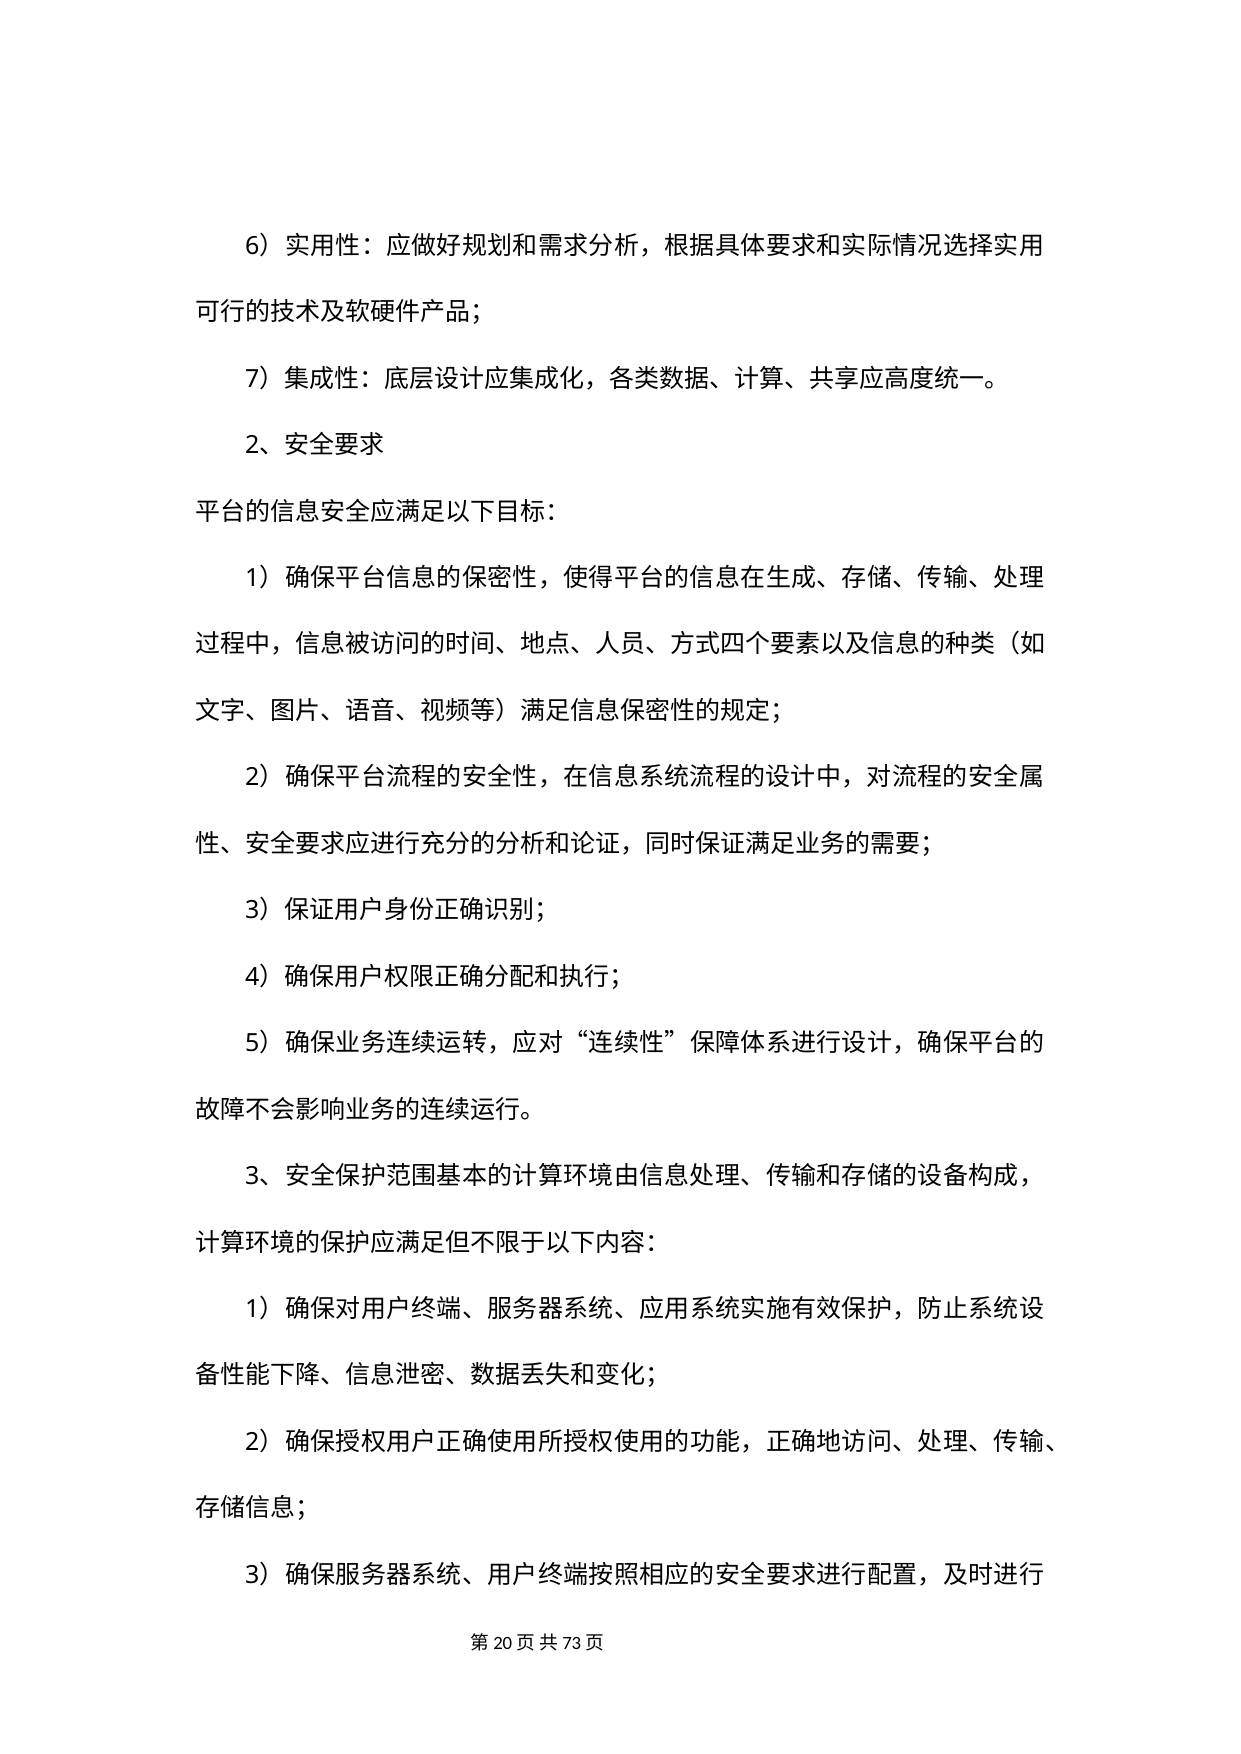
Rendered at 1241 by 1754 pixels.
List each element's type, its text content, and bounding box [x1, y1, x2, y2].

text 6）实用性：应做好规划和需求分析，根据具体要求和实际情况选择实用可行的技术及软硬件产品； [195, 210, 1045, 343]
text 7）集成性：底层设计应集成化，各类数据、计算、共享应高度统一。 [195, 343, 1045, 409]
text 2）确保授权用户正确使用所授权使用的功能，正确地访问、处理、传输、存储信息； [195, 1406, 1045, 1539]
text 2）确保平台流程的安全性，在信息系统流程的设计中，对流程的安全属性、安全要求应进行充分的分析和论证，同时保证满足业务的需要； [195, 742, 1045, 875]
text 5）确保业务连续运转，应对“连续性”保障体系进行设计，确保平台的故障不会影响业务的连续运行。 [195, 1008, 1045, 1141]
text 2、安全要求 [245, 409, 1045, 476]
text 1）确保平台信息的保密性，使得平台的信息在生成、存储、传输、处理过程中，信息被访问的时间、地点、人员、方式四个要素以及信息的种类（如文字、图片、语音、视频等）满足信息保密性的规定； [195, 542, 1045, 742]
text 1）确保对用户终端、服务器系统、应用系统实施有效保护，防止系统设备性能下降、信息泄密、数据丢失和变化； [195, 1273, 1045, 1406]
text 4）确保用户权限正确分配和执行； [195, 941, 1045, 1008]
text 3）保证用户身份正确识别； [195, 875, 1045, 941]
text 平台的信息安全应满足以下目标： [195, 476, 1045, 542]
text 3、安全保护范围基本的计算环境由信息处理、传输和存储的设备构成，计算环境的保护应满足但不限于以下内容： [195, 1141, 1045, 1273]
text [195, 1539, 1045, 1606]
